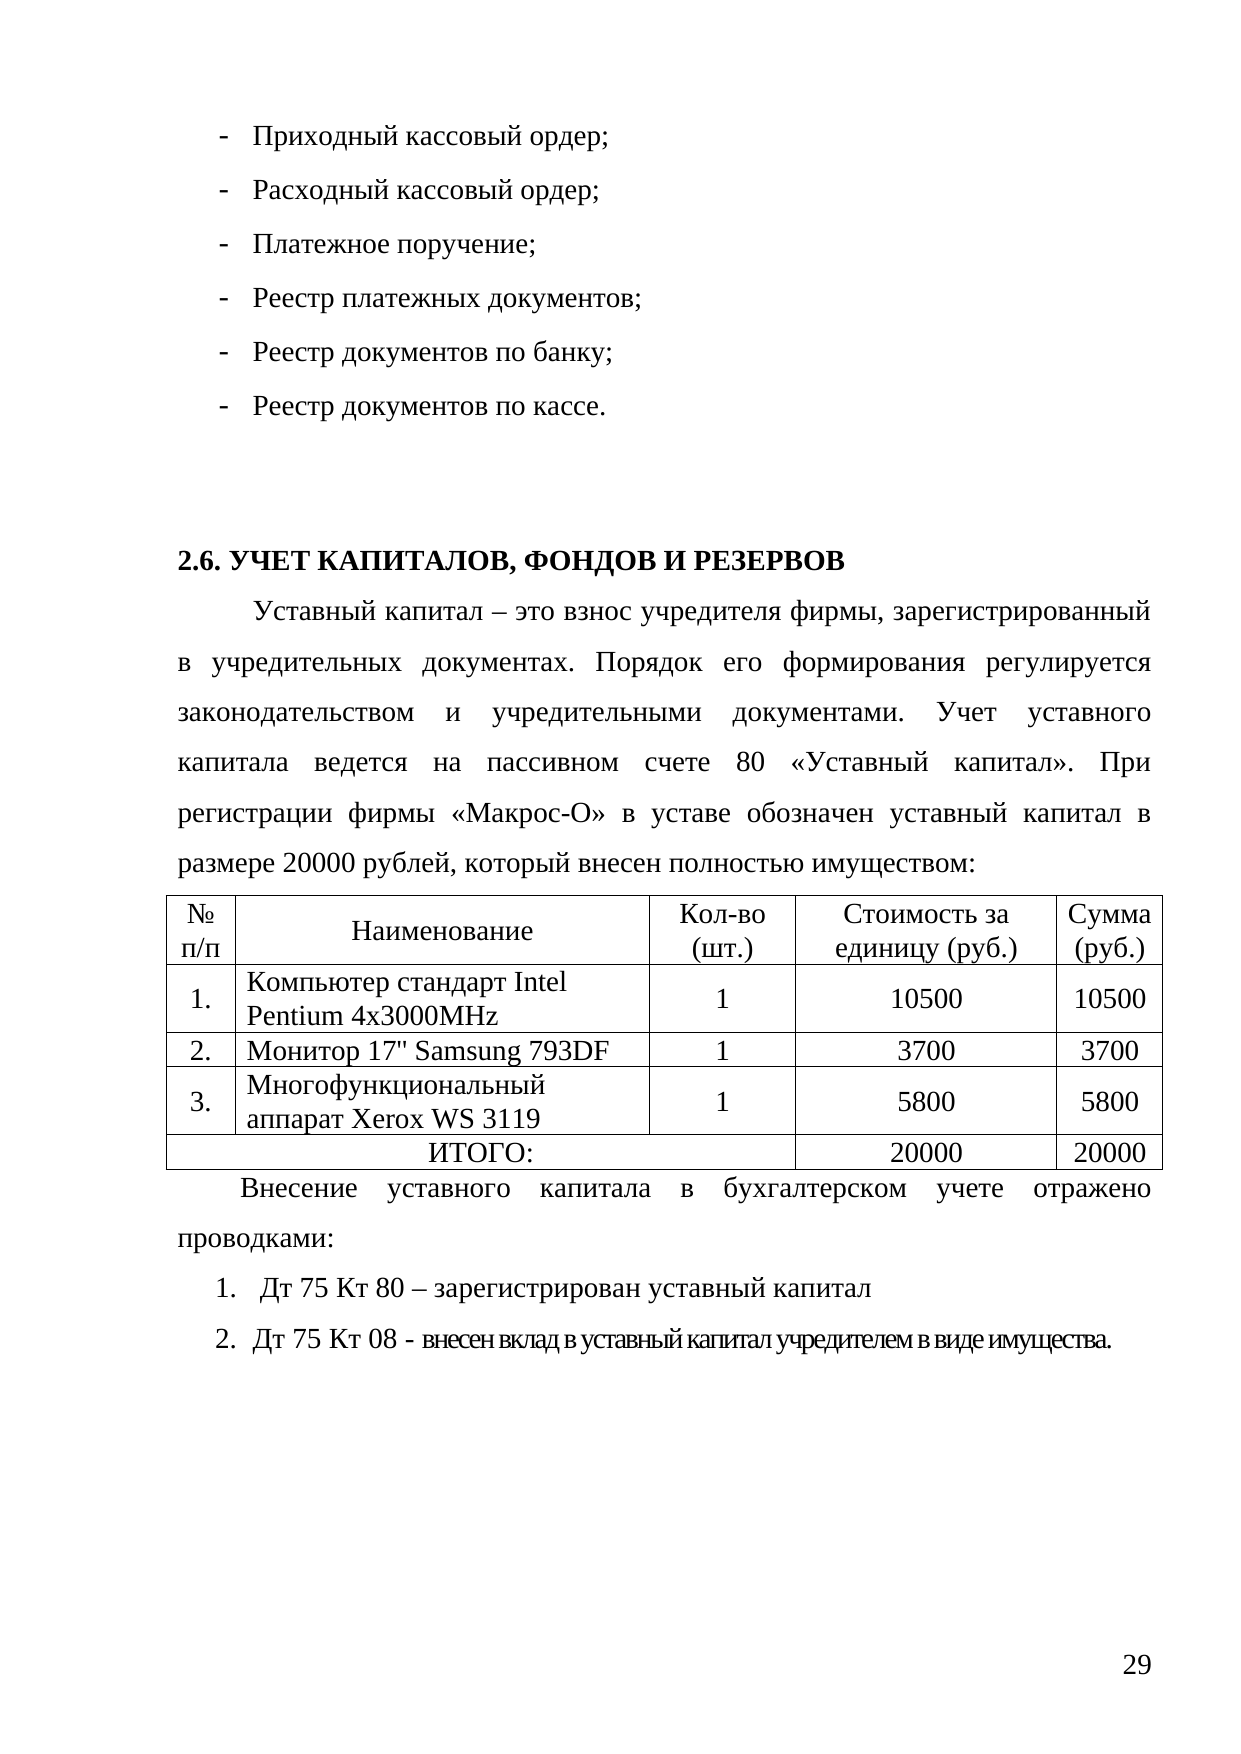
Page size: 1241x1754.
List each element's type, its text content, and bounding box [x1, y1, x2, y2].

table_cell 3700 [1057, 1033, 1162, 1066]
table_cell Многофункциональный аппарат Xerox WS 3119 [236, 1067, 649, 1134]
list Приходный кассовый ордер; [215, 118, 1152, 154]
table_cell 10500 [796, 965, 1056, 1032]
table_cell 5800 [1057, 1067, 1162, 1134]
list Дт 75 Кт 80 – зарегистрирован уставный капитал [215, 1271, 1152, 1304]
list Реестр платежных документов; [215, 280, 1152, 316]
list Реестр документов по банку; [215, 334, 1152, 370]
table_cell 3. [167, 1067, 235, 1134]
table_cell 10500 [1057, 965, 1162, 1032]
table_cell 20000 [796, 1135, 1056, 1169]
list Платежное поручение; [215, 226, 1152, 262]
table_header № п/п [167, 896, 235, 963]
table_cell 1 [650, 1067, 795, 1134]
list Расходный кассовый ордер; [215, 172, 1152, 208]
table_cell 2. [167, 1033, 235, 1066]
table_cell 20000 [1057, 1135, 1162, 1169]
list Дт 75 Кт 08 - внесен вклад в уставный капитал учредителем в виде имущества. [215, 1321, 1152, 1354]
table_header Стоимость за единицу (руб.) [796, 896, 1056, 963]
text 2.6. Учет капиталов, фондов и резервов [177, 543, 1152, 577]
text Уставный капитал – это взнос учредителя фирмы, зарегистрированный в учредительных документах. Порядок его формирования регулируется законодательством и учредительными документами. Учет уставного капитала ведется на пассивном счете 80 «Уставный капитал». При регистрации фирмы «Макрос-О» в уставе обозначен уставный капитал в размере 20000 рублей, который внесен полностью имуществом: [177, 593, 1152, 878]
table_cell 1 [650, 1033, 795, 1066]
table_cell Компьютер стандарт Intel Pentium 4x3000MHz [236, 965, 649, 1032]
table_cell 5800 [796, 1067, 1056, 1134]
text Внесение уставного капитала в бухгалтерском учете отражено проводками: [177, 1170, 1152, 1254]
table_header Кол-во (шт.) [650, 896, 795, 963]
table_cell ИТОГО: [167, 1135, 795, 1169]
table_cell 1. [167, 965, 235, 1032]
table_cell Монитор 17'' Samsung 793DF [236, 1033, 649, 1066]
table_cell 1 [650, 965, 795, 1032]
table_header Сумма (руб.) [1057, 896, 1162, 963]
table_cell 3700 [796, 1033, 1056, 1066]
table_header Наименование [236, 896, 649, 963]
list Реестр документов по кассе. [215, 388, 1152, 424]
